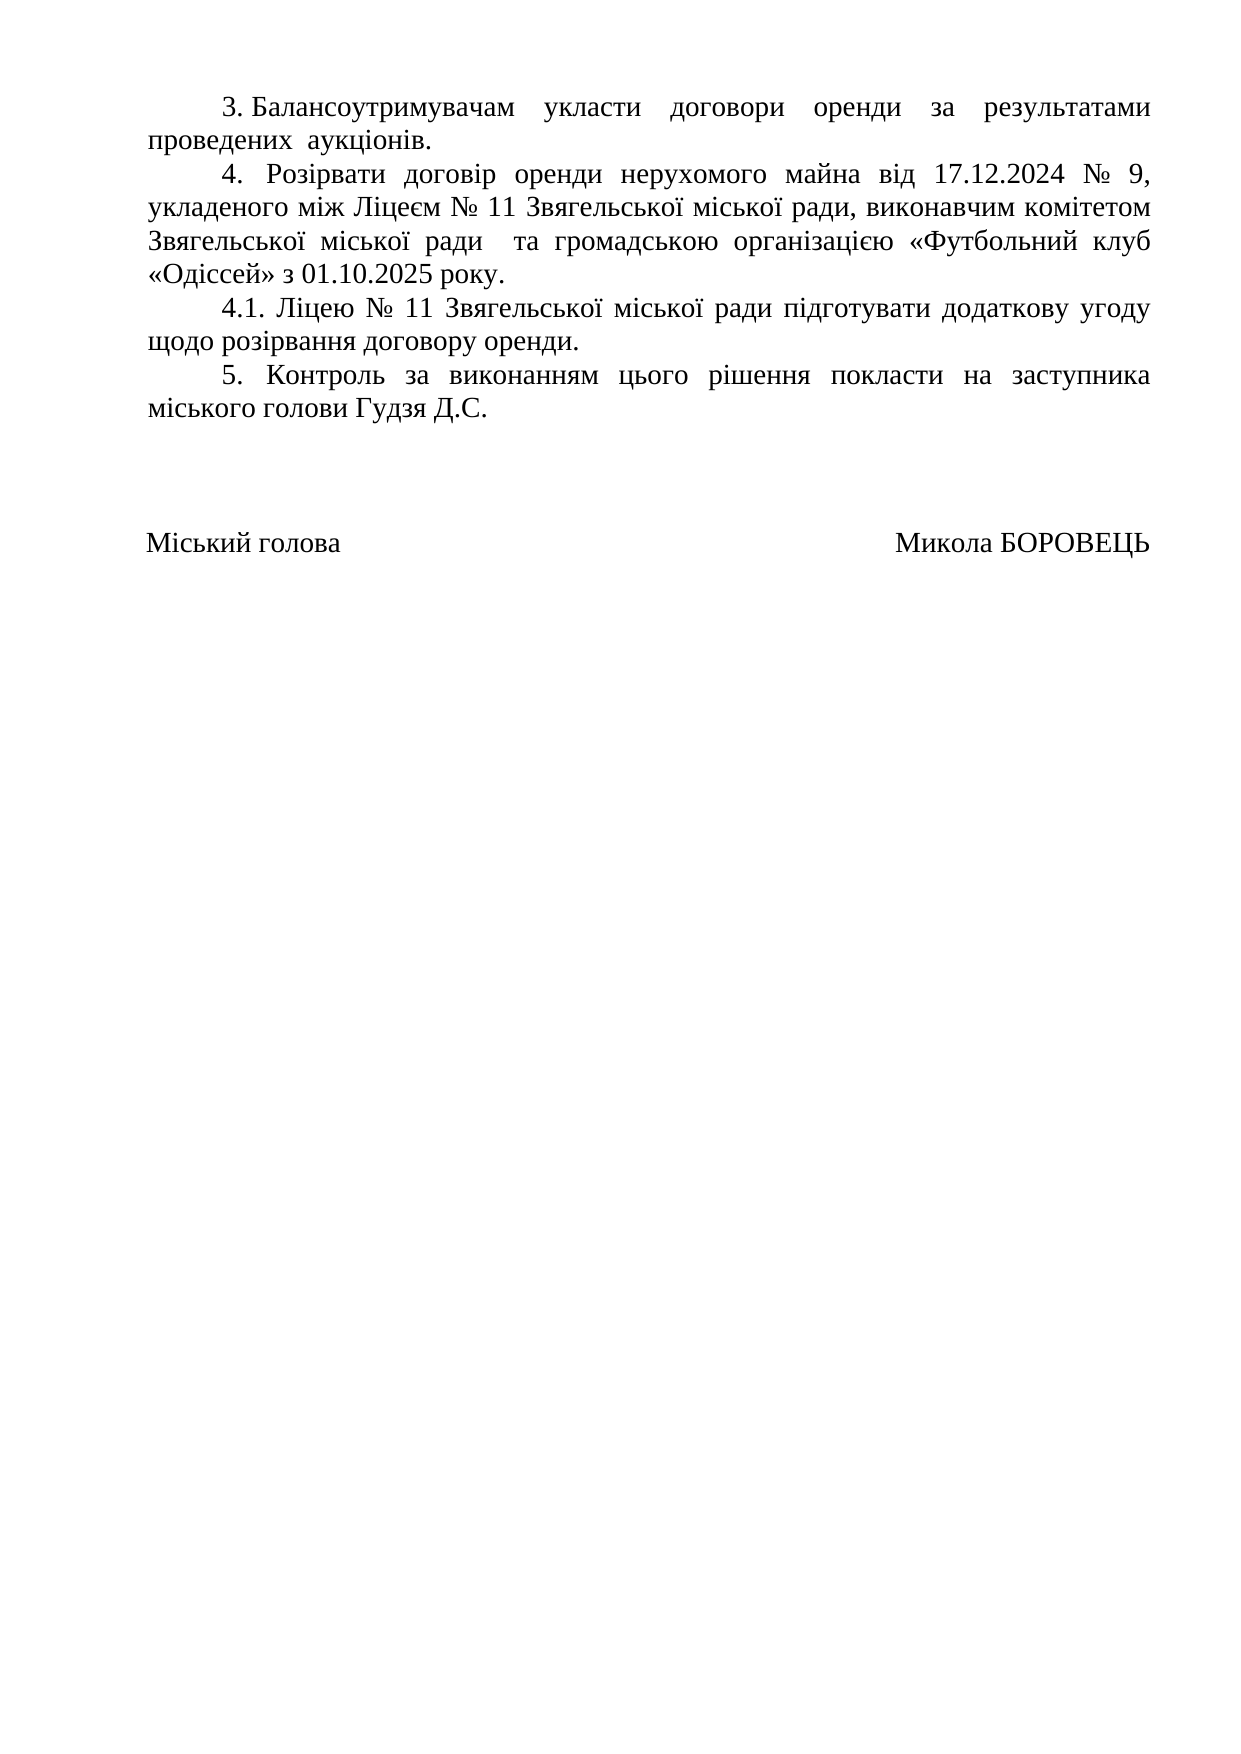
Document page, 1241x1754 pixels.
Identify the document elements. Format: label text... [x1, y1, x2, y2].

list 4.1. Ліцею № 11 Звягельської міської ради підготувати додаткову угоду щодо розірвання договору оренди. [148, 290, 1152, 357]
list Балансоутримувачам укласти договори оренди за результатами проведених аукціонів. [148, 89, 1152, 156]
list Розірвати договір оренди нерухомого майна від 17.12.2024 № 9, укладеного між Ліцеєм № 11 Звягельської міської ради, виконавчим комітетом Звягельської міської ради та громадською організацією «Футбольний клуб «Одіссей» з 01.10.2025 року. [148, 156, 1152, 290]
text Міський голова Микола БОРОВЕЦЬ [146, 525, 1152, 558]
list Контроль за виконанням цього рішення покласти на заступника міського голови Гудзя Д.С. [148, 357, 1152, 424]
